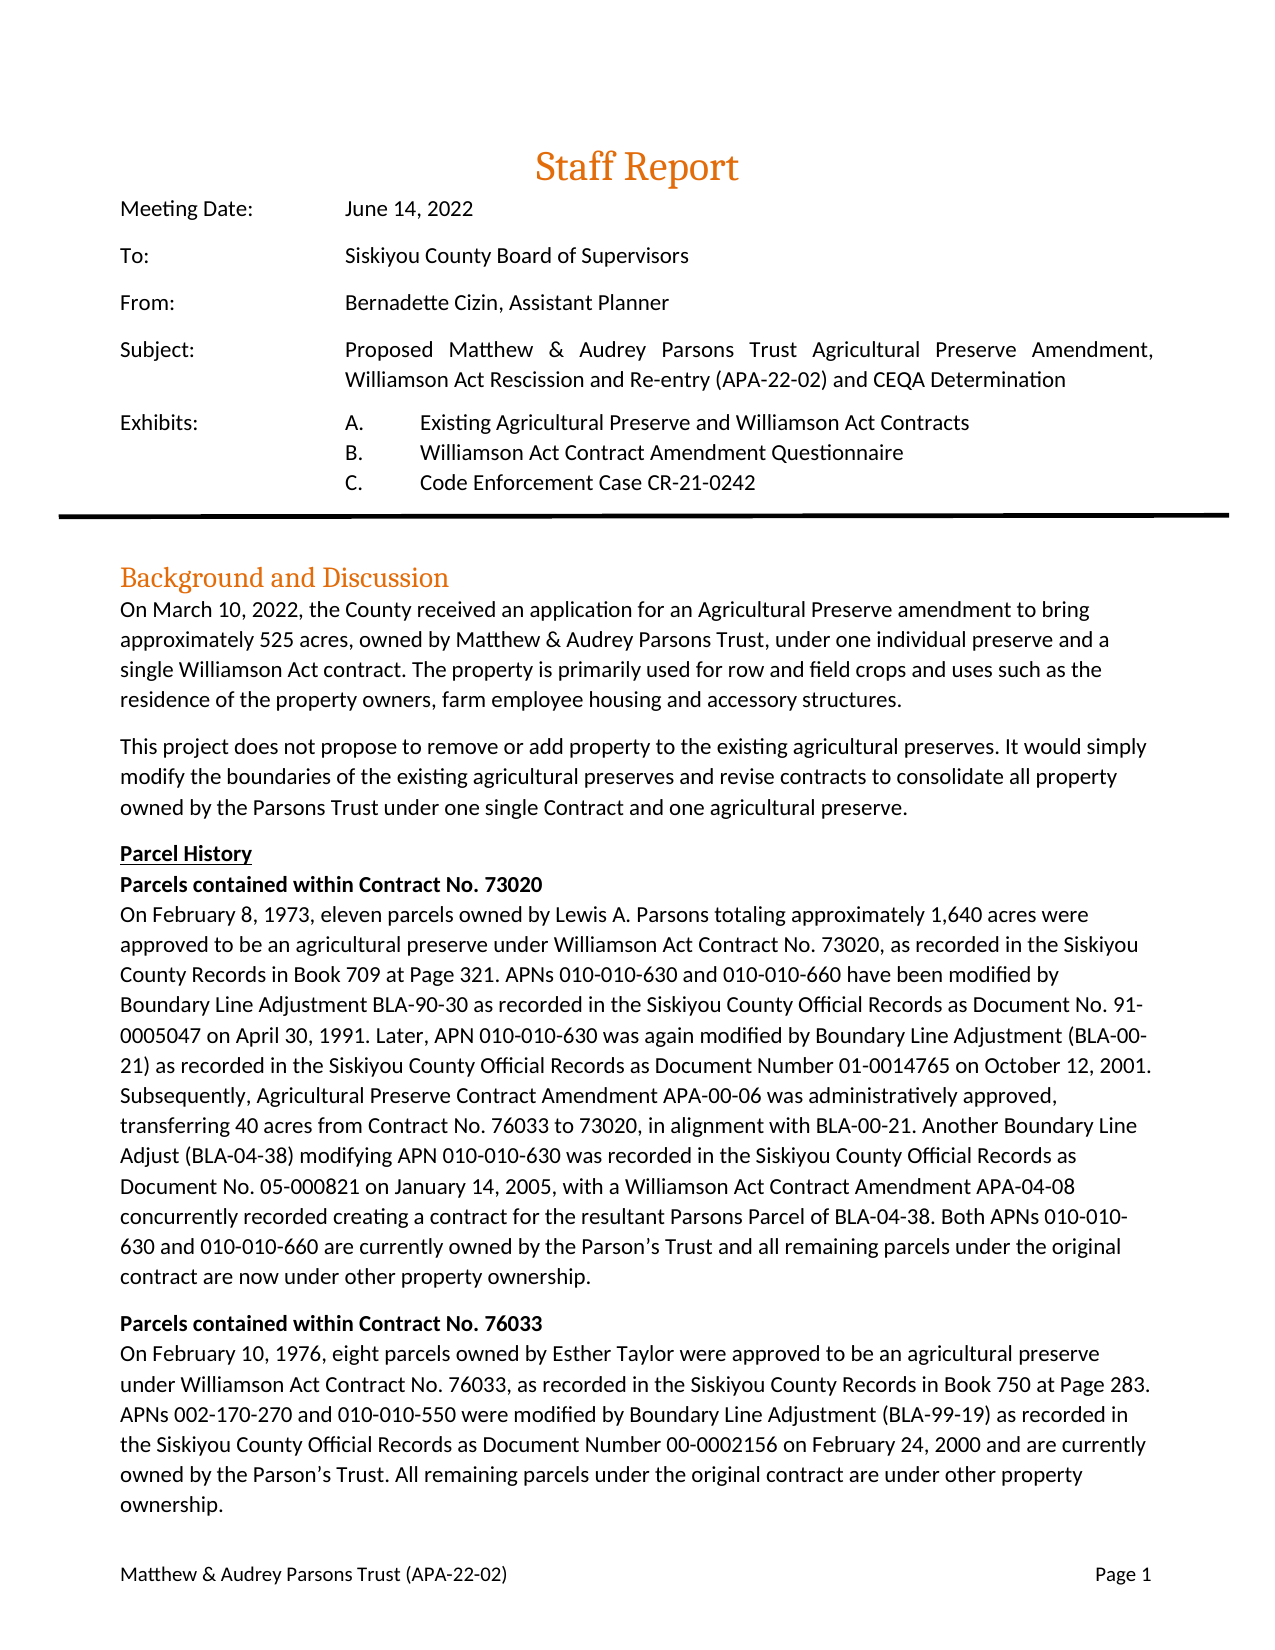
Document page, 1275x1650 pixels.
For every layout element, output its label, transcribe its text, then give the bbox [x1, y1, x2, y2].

text Subject: Proposed Matthew & Audrey Parsons Trust Agricultural Preserve Amendment, Williamson Act Rescission and Re-entry (APA-22-02) and CEQA Determination [120, 335, 1155, 393]
text To: Siskiyou County Board of Supervisors [120, 241, 1155, 269]
text Parcel History Parcels contained within Contract No. 73020 On February 8, 1973, eleven parcels owned by Lewis A. Parsons totaling approximately 1,640 acres were approved to be an agricultural preserve under Williamson Act Contract No. 73020, as recorded in the Siskiyou County Records in Book 709 at Page 321. APNs 010-010-630 and 010-010-660 have been modified by Boundary Line Adjustment BLA-90-30 as recorded in the Siskiyou County Official Records as Document No. 91-0005047 on April 30, 1991. Later, APN 010-010-630 was again modified by Boundary Line Adjustment (BLA-00-21) as recorded in the Siskiyou County Official Records as Document Number 01-0014765 on October 12, 2001. Subsequently, Agricultural Preserve Contract Amendment APA-00-06 was administratively approved, transferring 40 acres from Contract No. 76033 to 73020, in alignment with BLA-00-21. Another Boundary Line Adjust (BLA-04-38) modifying APN 010-010-630 was recorded in the Siskiyou County Official Records as Document No. 05-000821 on January 14, 2005, with a Williamson Act Contract Amendment APA-04-08 concurrently recorded creating a contract for the resultant Parsons Parcel of BLA-04-38. Both APNs 010-010-630 and 010-010-660 are currently owned by the Parson’s Trust and all remaining parcels under the original contract are now under other property ownership. [120, 839, 1155, 1291]
text B. Williamson Act Contract Amendment Questionnaire [120, 438, 1155, 466]
subtitle Staff Report [120, 142, 1155, 190]
text Meeting Date: June 14, 2022 [120, 194, 1155, 223]
text Parcels contained within Contract No. 76033 On February 10, 1976, eight parcels owned by Esther Taylor were approved to be an agricultural preserve under Williamson Act Contract No. 76033, as recorded in the Siskiyou County Records in Book 750 at Page 283. APNs 002-170-270 and 010-010-550 were modified by Boundary Line Adjustment (BLA-99-19) as recorded in the Siskiyou County Official Records as Document Number 00-0002156 on February 24, 2000 and are currently owned by the Parson’s Trust. All remaining parcels under the original contract are under other property ownership. [120, 1309, 1155, 1519]
text On March 10, 2022, the County received an application for an Agricultural Preserve amendment to bring approximately 525 acres, owned by Matthew & Audrey Parsons Trust, under one individual preserve and a single Williamson Act contract. The property is primarily used for row and field crops and uses such as the residence of the property owners, farm employee housing and accessory structures. [120, 595, 1155, 713]
text From: Bernadette Cizin, Assistant Planner [120, 288, 1155, 316]
text C. Code Enforcement Case CR-21-0242 [120, 468, 1155, 497]
text This project does not propose to remove or add property to the existing agricultural preserves. It would simply modify the boundaries of the existing agricultural preserves and revise contracts to consolidate all property owned by the Parsons Trust under one single Contract and one agricultural preserve. [120, 732, 1155, 821]
subtitle Background and Discussion [120, 561, 1155, 595]
text Exhibits: A. Existing Agricultural Preserve and Williamson Act Contracts [120, 408, 1155, 436]
